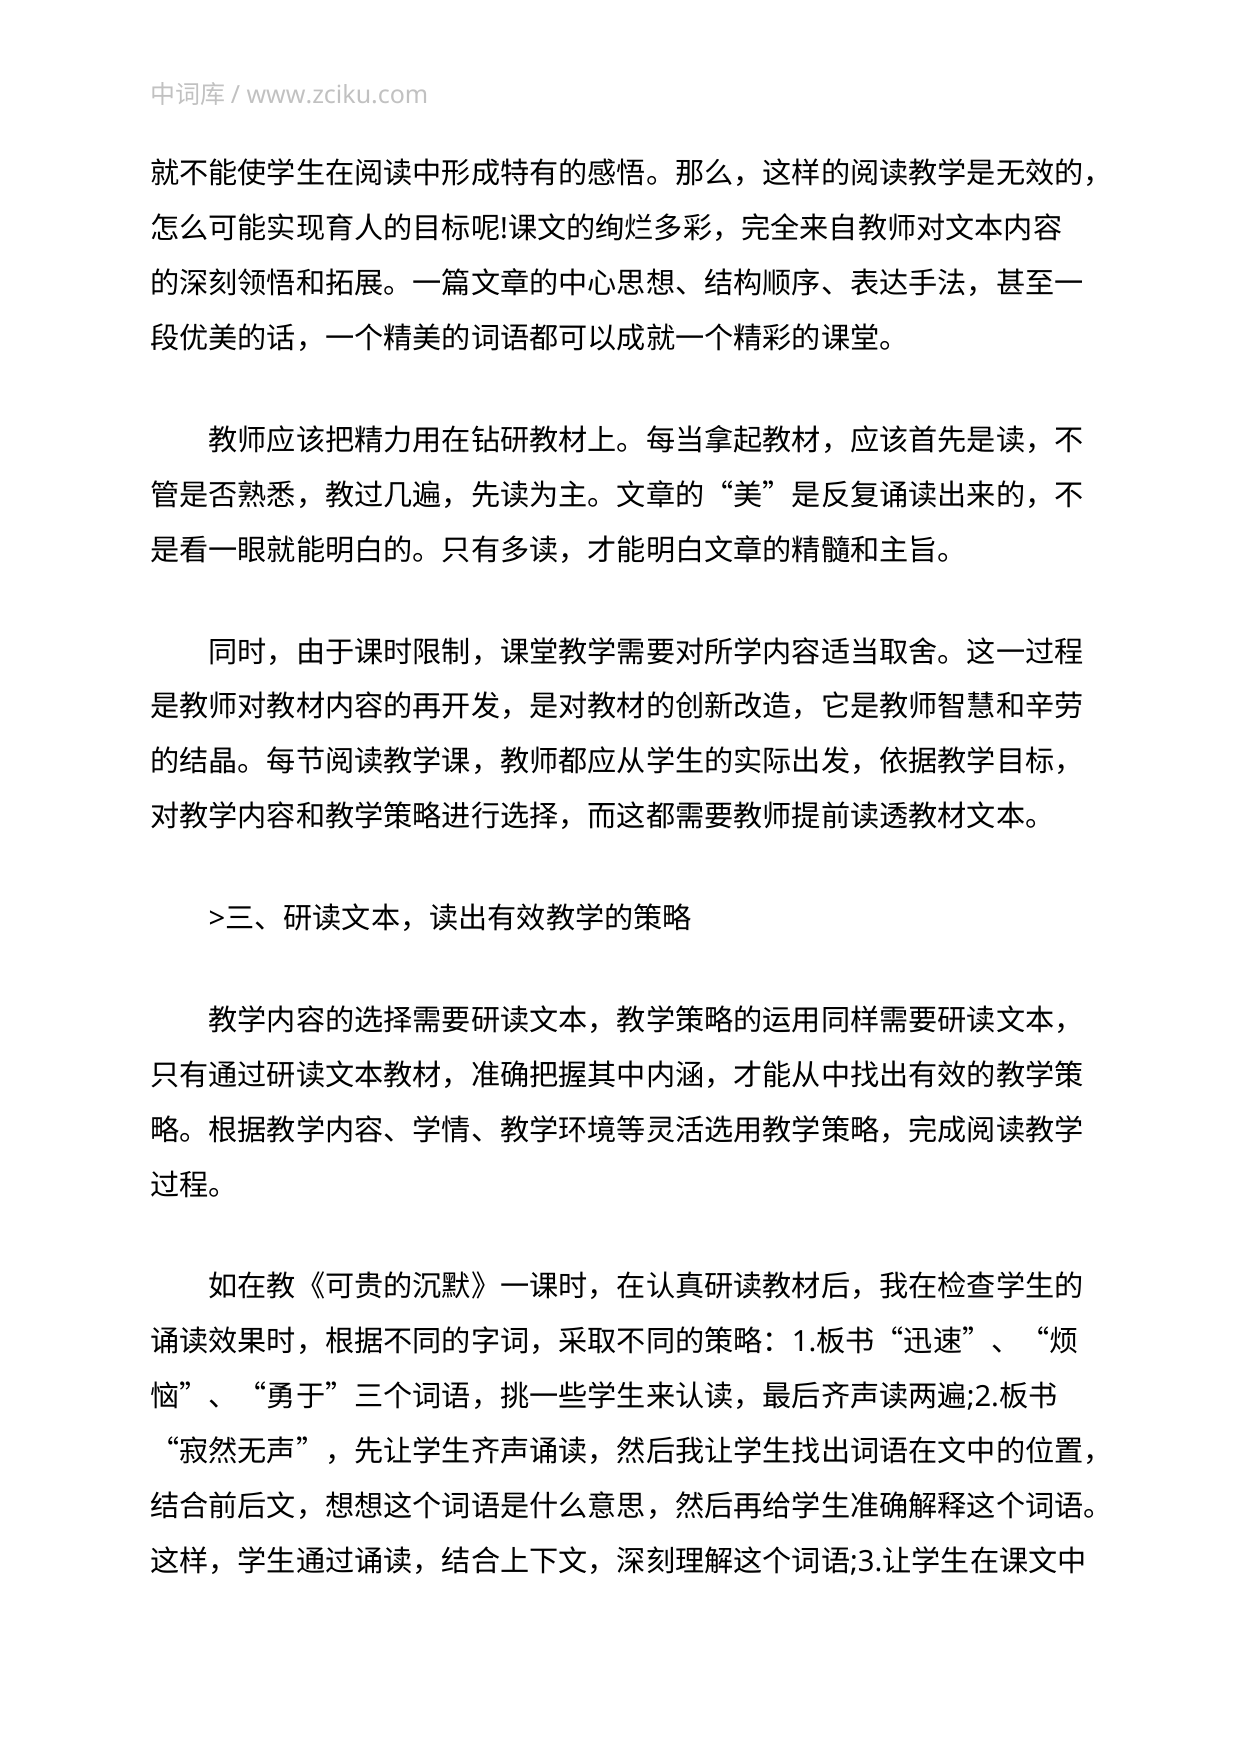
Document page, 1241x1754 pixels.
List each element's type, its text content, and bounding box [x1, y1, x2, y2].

text >三、研读文本，读出有效教学的策略 [150, 894, 1090, 937]
text 教学内容的选择需要研读文本，教学策略的运用同样需要研读文本，只有通过研读文本教材，准确把握其中内涵，才能从中找出有效的教学策略。根据教学内容、学情、教学环境等灵活选用教学策略，完成阅读教学过程。 [150, 997, 1090, 1203]
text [150, 1263, 1090, 1580]
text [150, 150, 1090, 357]
text 教师应该把精力用在钻研教材上。每当拿起教材，应该首先是读，不管是否熟悉，教过几遍，先读为主。文章的“美”是反复诵读出来的，不是看一眼就能明白的。只有多读，才能明白文章的精髓和主旨。 [150, 417, 1090, 569]
text 同时，由于课时限制，课堂教学需要对所学内容适当取舍。这一过程是教师对教材内容的再开发，是对教材的创新改造，它是教师智慧和辛劳的结晶。每节阅读教学课，教师都应从学生的实际出发，依据教学目标，对教学内容和教学策略进行选择，而这都需要教师提前读透教材文本。 [150, 628, 1090, 835]
